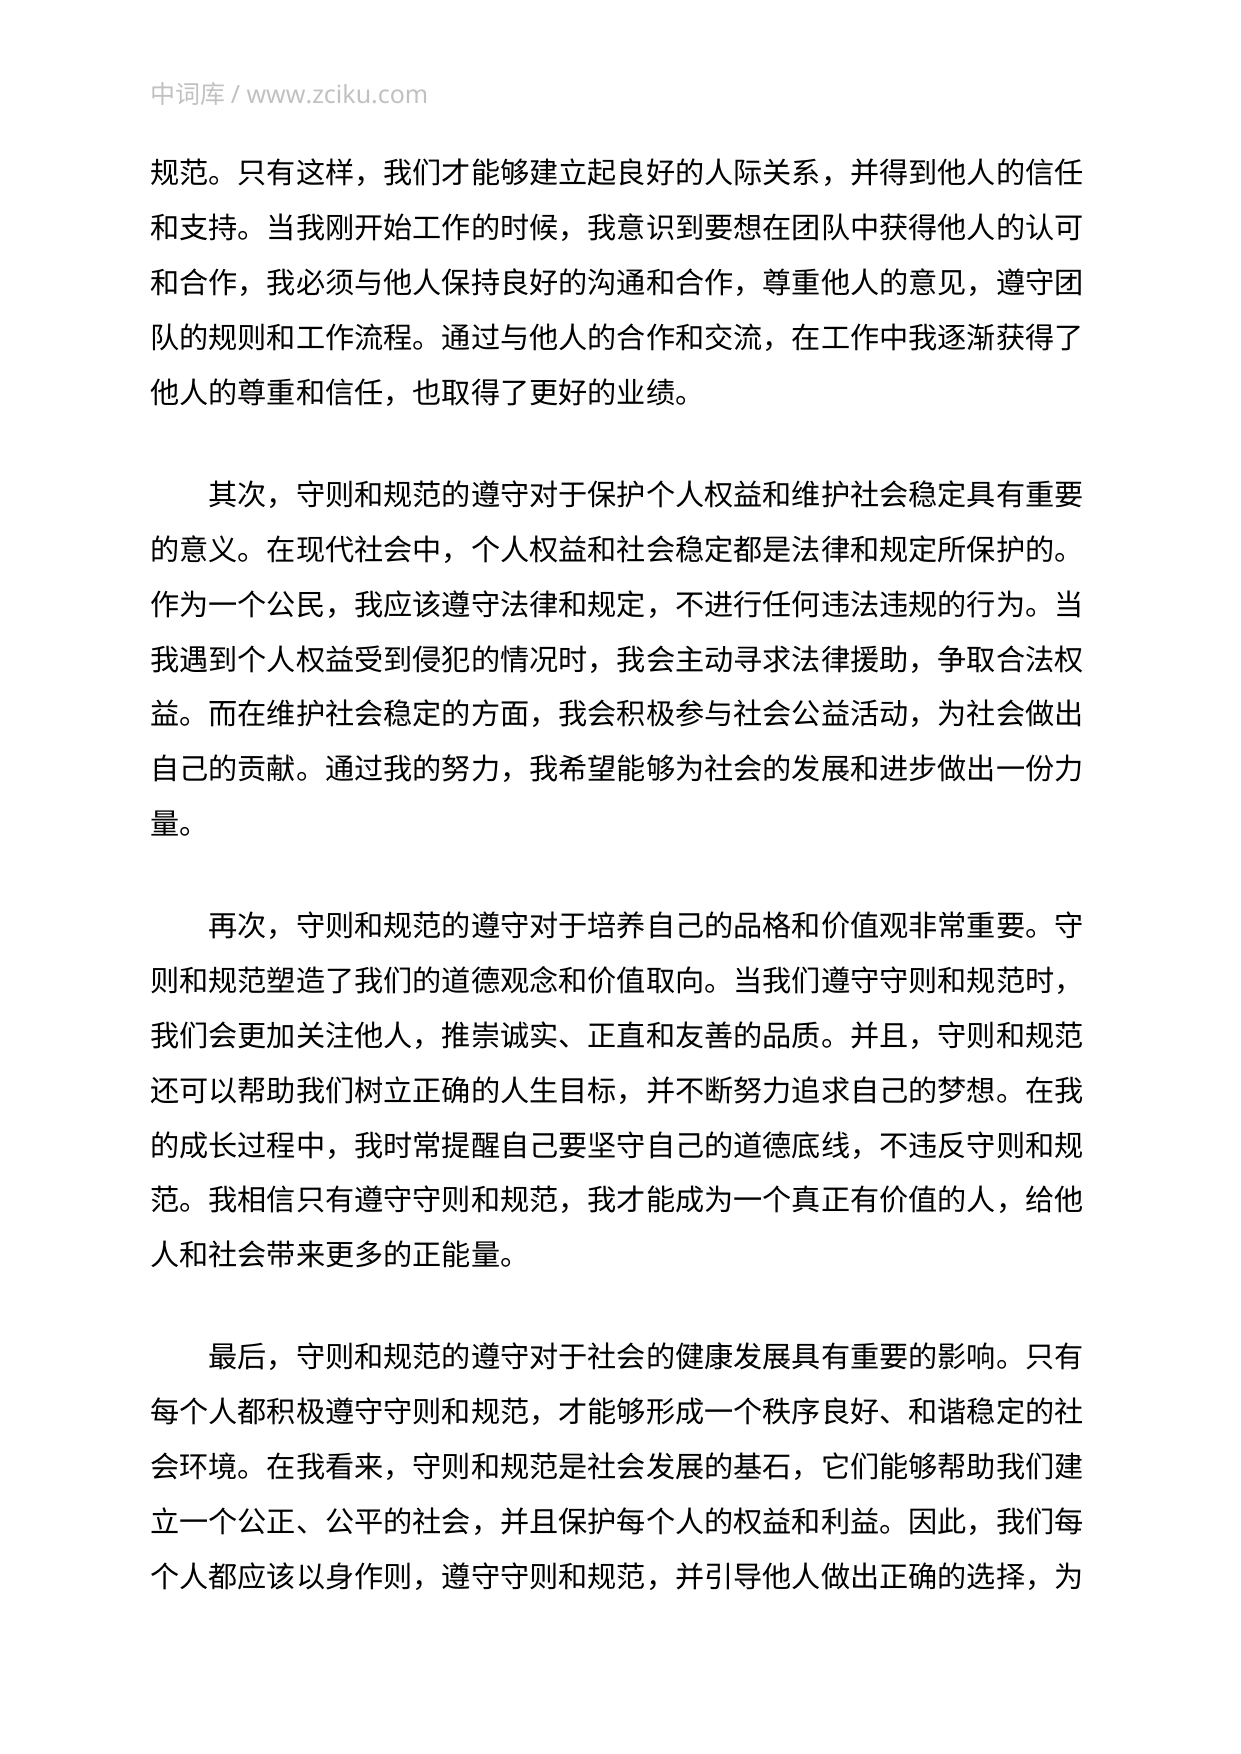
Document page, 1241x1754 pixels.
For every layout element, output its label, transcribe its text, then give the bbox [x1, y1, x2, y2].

text 再次，守则和规范的遵守对于培养自己的品格和价值观非常重要。守则和规范塑造了我们的道德观念和价值取向。当我们遵守守则和规范时，我们会更加关注他人，推崇诚实、正直和友善的品质。并且，守则和规范还可以帮助我们树立正确的人生目标，并不断努力追求自己的梦想。在我的成长过程中，我时常提醒自己要坚守自己的道德底线，不违反守则和规范。我相信只有遵守守则和规范，我才能成为一个真正有价值的人，给他人和社会带来更多的正能量。 [150, 902, 1090, 1274]
text 其次，守则和规范的遵守对于保护个人权益和维护社会稳定具有重要的意义。在现代社会中，个人权益和社会稳定都是法律和规定所保护的。作为一个公民，我应该遵守法律和规定，不进行任何违法违规的行为。当我遇到个人权益受到侵犯的情况时，我会主动寻求法律援助，争取合法权益。而在维护社会稳定的方面，我会积极参与社会公益活动，为社会做出自己的贡献。通过我的努力，我希望能够为社会的发展和进步做出一份力量。 [150, 471, 1090, 843]
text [150, 1334, 1090, 1596]
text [150, 150, 1090, 412]
